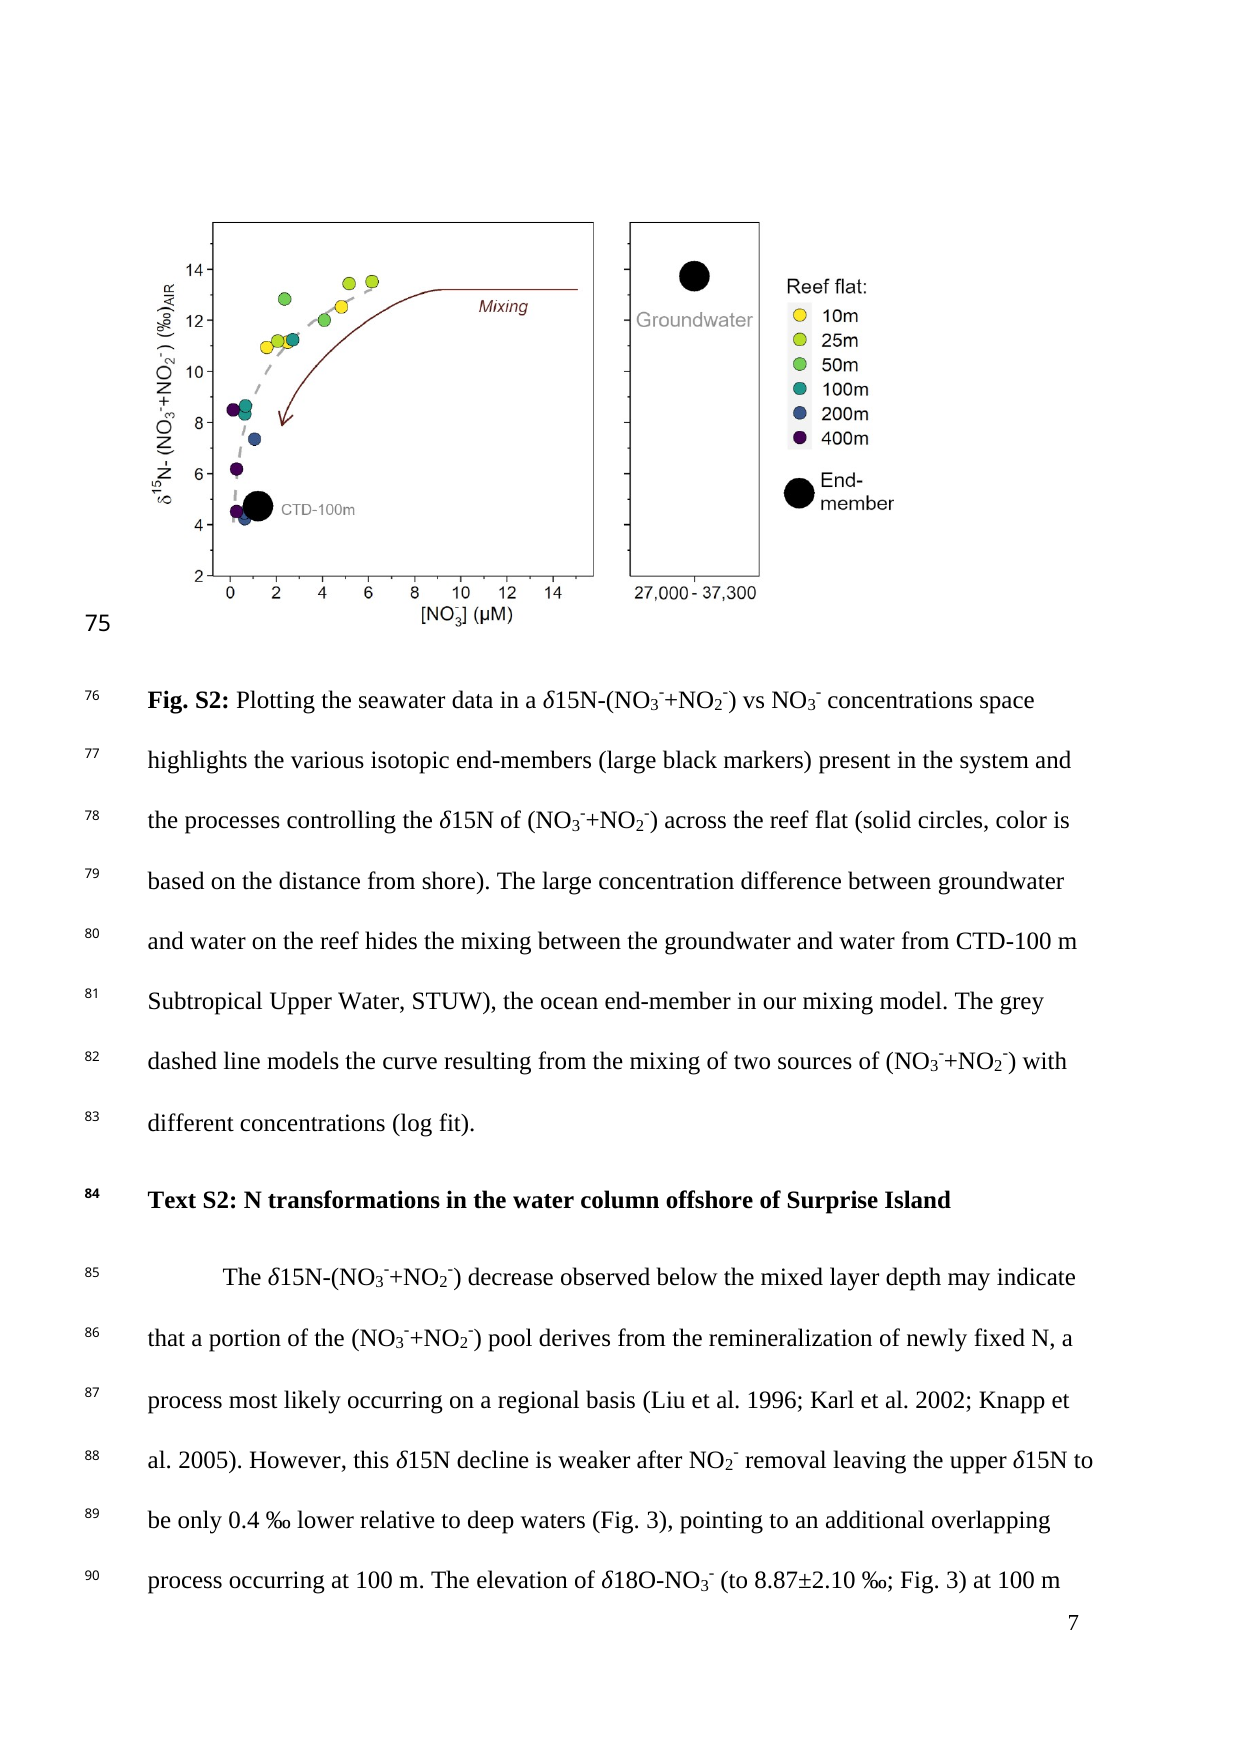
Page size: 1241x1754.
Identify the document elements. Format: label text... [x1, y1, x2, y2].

list dashed line models the curve resulting from the mixing of two sources of (NO3-+NO2-) with [84, 1043, 1103, 1079]
list the processes controlling the δ15N of (NO3-+NO2-) across the reef flat (solid circles, color is [84, 802, 1103, 838]
list be only 0.4 ‰ lower relative to deep waters (Fig. 3), pointing to an additional overlapping [84, 1504, 1103, 1535]
list highlights the various isotopic end-members (large black markers) present in the system and [84, 744, 1103, 775]
text 75 [84, 607, 1103, 638]
list al. 2005). However, this δ15N decline is weaker after NO2- removal leaving the upper δ15N to [84, 1442, 1103, 1477]
picture [151, 221, 894, 627]
list The δ15N-(NO3-+NO2-) decrease observed below the mixed layer depth may indicate [84, 1259, 1103, 1294]
list Fig. S2: Plotting the seawater data in a δ15N-(NO3-+NO2-) vs NO3- concentrations space [84, 682, 1103, 717]
subtitle Text S2: N transformations in the water column offshore of Surprise Island [84, 1184, 1103, 1216]
list different concentrations (log fit). [84, 1107, 1103, 1138]
list process occurring at 100 m. The elevation of δ18O-NO3- (to 8.87±2.10 ‰; Fig. 3) at 100 m [84, 1562, 1103, 1598]
list based on the distance from shore). The large concentration difference between groundwater [84, 865, 1103, 896]
list Subtropical Upper Water, STUW), the ocean end-member in our mixing model. The grey [84, 985, 1103, 1016]
list that a portion of the (NO3-+NO2-) pool derives from the remineralization of newly fixed N, a [84, 1319, 1103, 1355]
list and water on the reef hides the mixing between the groundwater and water from CTD-100 m [84, 925, 1103, 956]
list process most likely occurring on a regional basis (Liu et al. 1996; Karl et al. 2002; Knapp et [84, 1384, 1103, 1415]
